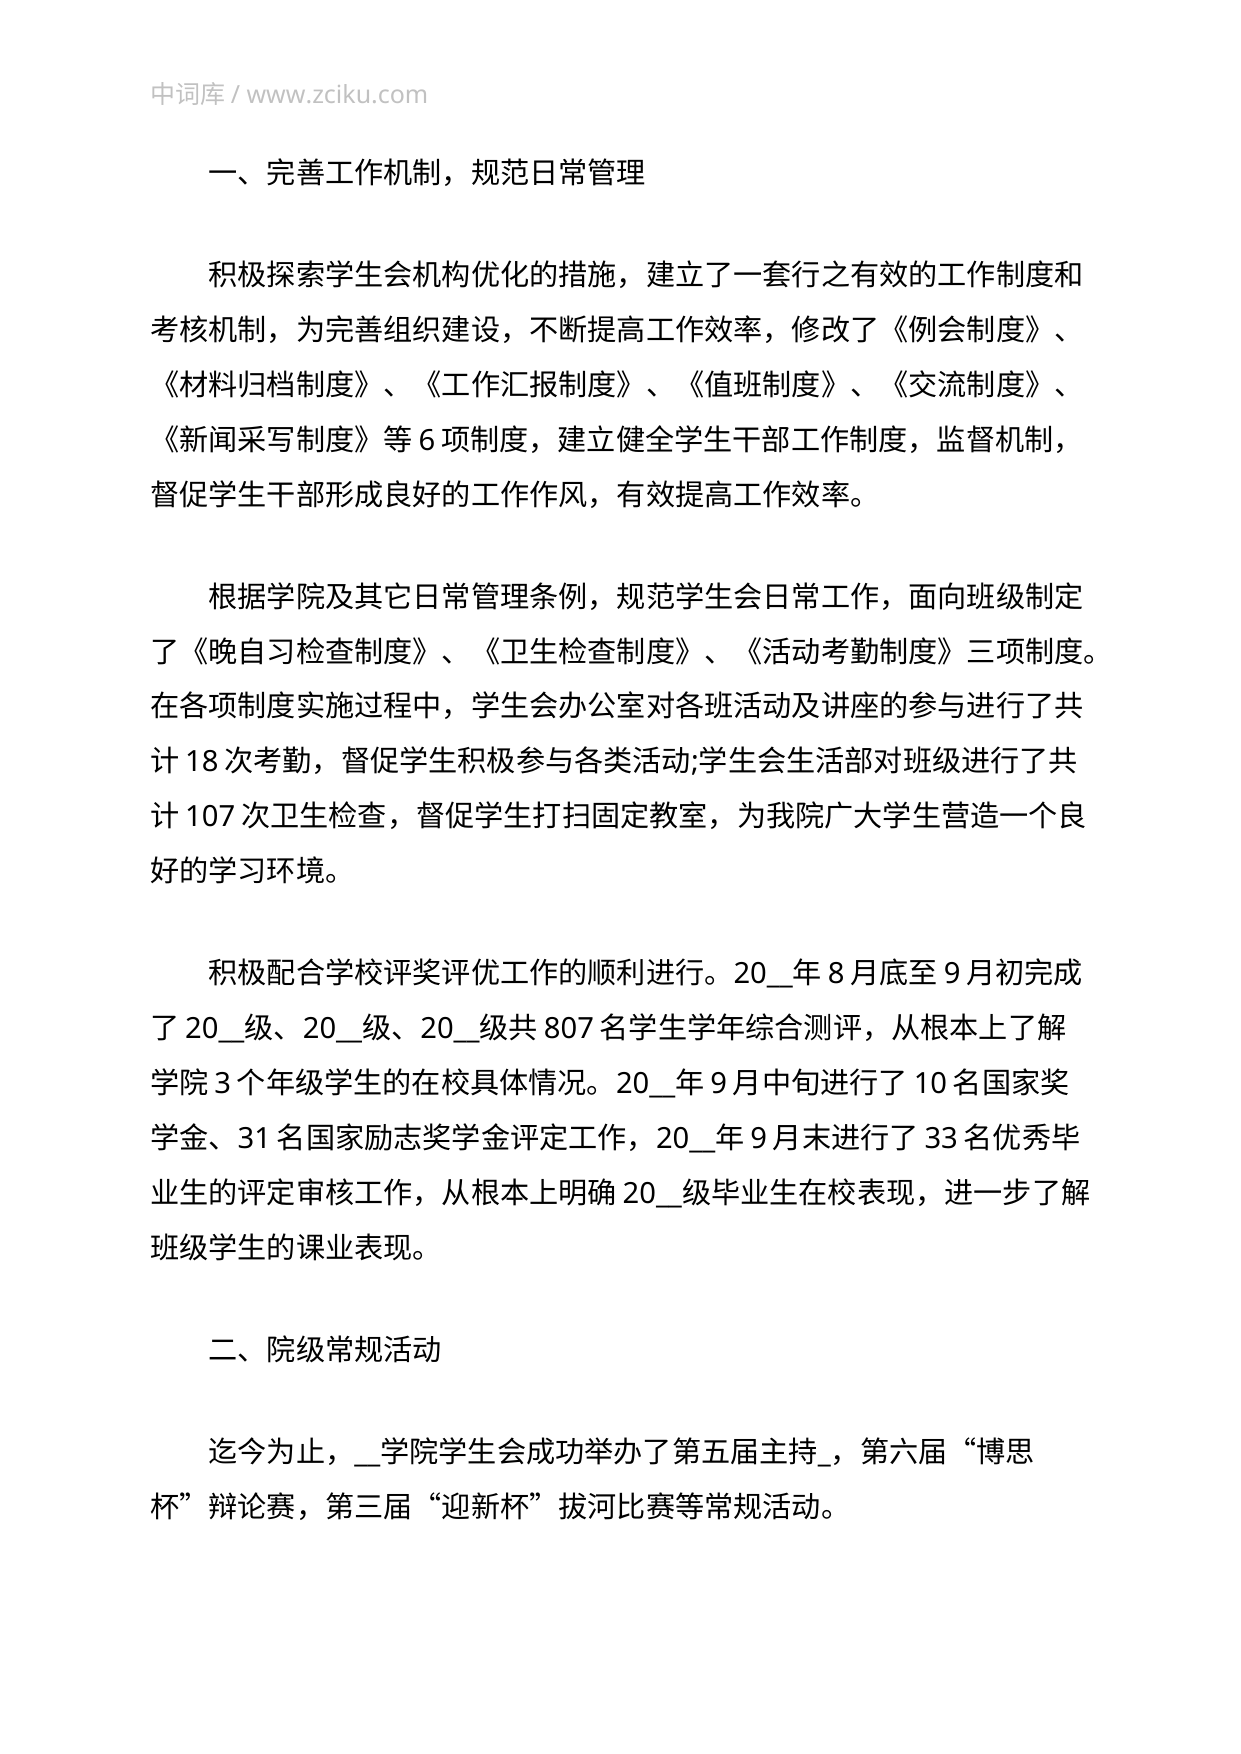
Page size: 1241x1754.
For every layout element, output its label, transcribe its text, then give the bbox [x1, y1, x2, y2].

text 迄今为止，__学院学生会成功举办了第五届主持_，第六届“博思杯”辩论赛，第三届“迎新杯”拔河比赛等常规活动。 [150, 1428, 1090, 1526]
text 二、院级常规活动 [150, 1326, 1090, 1369]
text 积极探索学生会机构优化的措施，建立了一套行之有效的工作制度和考核机制，为完善组织建设，不断提高工作效率，修改了《例会制度》、《材料归档制度》、《工作汇报制度》、《值班制度》、《交流制度》、《新闻采写制度》等6项制度，建立健全学生干部工作制度，监督机制，督促学生干部形成良好的工作作风，有效提高工作效率。 [150, 252, 1090, 514]
text 积极配合学校评奖评优工作的顺利进行。20__年8月底至9月初完成了20__级、20__级、20__级共807名学生学年综合测评，从根本上了解学院3个年级学生的在校具体情况。20__年9月中旬进行了10名国家奖学金、31名国家励志奖学金评定工作，20__年9月末进行了33名优秀毕业生的评定审核工作，从根本上明确20__级毕业生在校表现，进一步了解班级学生的课业表现。 [150, 950, 1090, 1267]
text 一、完善工作机制，规范日常管理 [150, 150, 1090, 192]
text 根据学院及其它日常管理条例，规范学生会日常工作，面向班级制定了《晚自习检查制度》、《卫生检查制度》、《活动考勤制度》三项制度。在各项制度实施过程中，学生会办公室对各班活动及讲座的参与进行了共计18次考勤，督促学生积极参与各类活动;学生会生活部对班级进行了共计107次卫生检查，督促学生打扫固定教室，为我院广大学生营造一个良好的学习环境。 [150, 573, 1090, 890]
